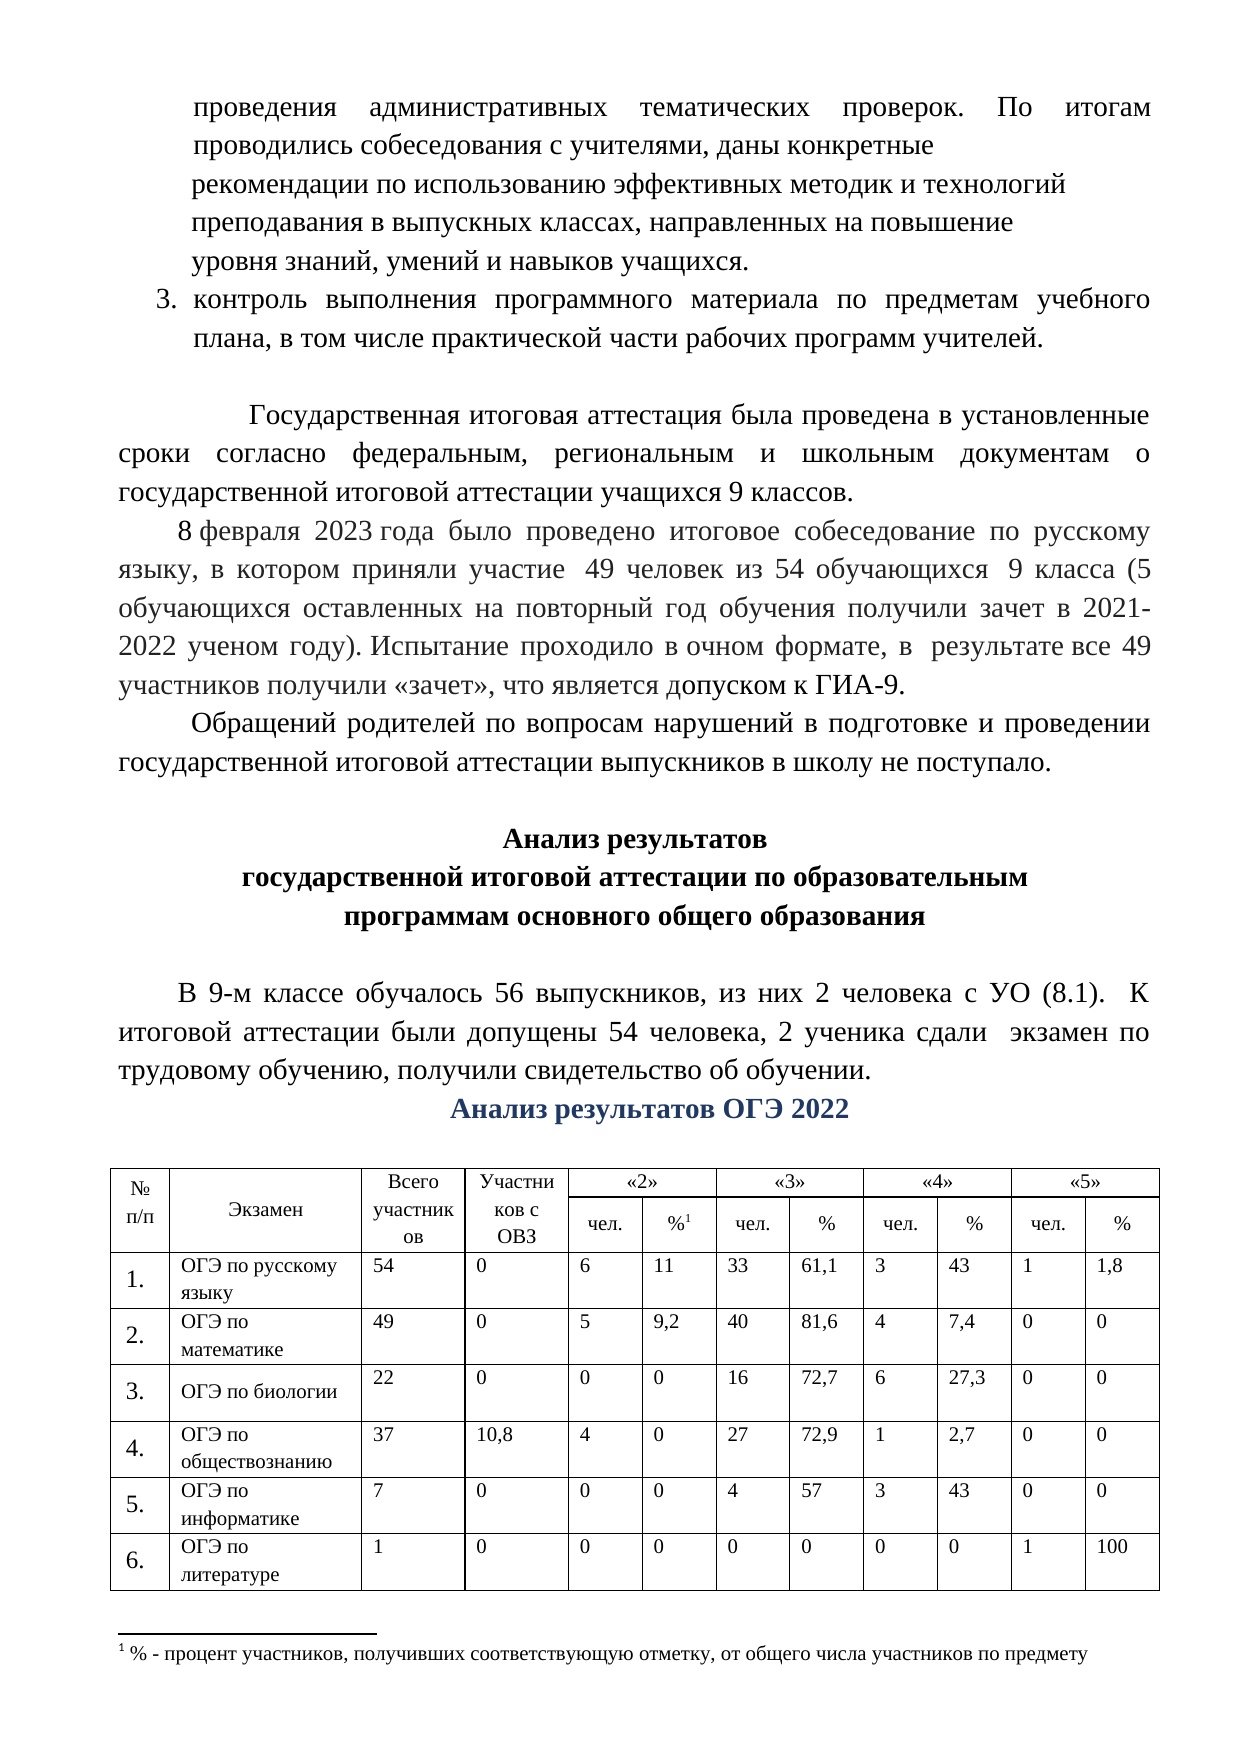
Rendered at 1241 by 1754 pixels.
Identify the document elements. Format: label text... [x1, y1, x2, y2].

table_cell [111, 1478, 169, 1533]
table_cell 1 [1012, 1534, 1085, 1589]
table_cell 43 [938, 1253, 1011, 1308]
table_cell 72,7 [790, 1365, 863, 1421]
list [156, 89, 1152, 161]
table_cell 10,8 [466, 1422, 568, 1477]
table_cell ОГЭ по информатике [170, 1478, 361, 1533]
table_cell % [938, 1198, 1011, 1252]
table_cell ОГЭ по обществознанию [170, 1422, 361, 1477]
table_cell [111, 1309, 169, 1364]
table_cell 0 [569, 1365, 642, 1421]
table_cell 57 [790, 1478, 863, 1533]
table_cell 81,6 [790, 1309, 863, 1364]
table_header «4» [864, 1169, 1011, 1196]
table_cell 22 [362, 1365, 464, 1421]
table_cell % [790, 1198, 863, 1252]
table_cell 0 [864, 1534, 937, 1589]
table_cell 4 [569, 1422, 642, 1477]
table_cell 100 [1086, 1534, 1159, 1589]
text Анализ результатов [118, 821, 1152, 854]
table_cell 1 [362, 1534, 464, 1589]
table_header Участников с ОВЗ [466, 1169, 568, 1252]
text Государственная итоговая аттестация была проведена в установленные сроки согласно федеральным, региональным и школьным документам о государственной итоговой аттестации учащихся 9 классов. [118, 397, 1152, 508]
text 8 февраля 2023 года было проведено итоговое собеседование по русскому языку, в котором приняли участие 49 человек из 54 обучающихся 9 класса (5 обучающихся оставленных на повторный год обучения получили зачет в 2021-2022 ученом году). Испытание проходило в очном формате, в результате все 49 участников получили «зачет», что является допуском к ГИА-9. [118, 513, 1152, 700]
text В 9-м классе обучалось 56 выпускников, из них 2 человека с УО (8.1). К итоговой аттестации были допущены 54 человека, 2 ученика сдали экзамен по трудовому обучению, получили свидетельство об обучении. [118, 975, 1152, 1086]
table_header Всего участников [362, 1169, 464, 1252]
table_cell [111, 1422, 169, 1477]
table_cell 6 [864, 1365, 937, 1421]
text Анализ результатов ОГЭ 2022 [118, 1091, 1152, 1124]
table_cell 0 [1012, 1365, 1085, 1421]
table_cell 7,4 [938, 1309, 1011, 1364]
table_cell чел. [1012, 1198, 1085, 1252]
table_cell 0 [938, 1534, 1011, 1589]
table_header «2» [569, 1169, 716, 1196]
text Обращений родителей по вопросам нарушений в подготовке и проведении государственной итоговой аттестации выпускников в школу не поступало. [118, 705, 1152, 777]
text государственной итоговой аттестации по образовательным [118, 859, 1152, 893]
table_cell 3 [864, 1253, 937, 1308]
table_cell % [643, 1198, 716, 1252]
text рекомендации по использованию эффективных методик и технологий [118, 166, 1152, 199]
table_cell 0 [717, 1534, 789, 1589]
table_cell чел. [569, 1198, 642, 1252]
table_cell 61,1 [790, 1253, 863, 1308]
table_cell 0 [1086, 1365, 1159, 1421]
table_cell 3 [864, 1478, 937, 1533]
table_cell чел. [864, 1198, 937, 1252]
table_cell ОГЭ по русскому языку [170, 1253, 361, 1308]
table_cell 0 [1012, 1309, 1085, 1364]
table_cell 4 [717, 1478, 789, 1533]
table_cell 33 [717, 1253, 789, 1308]
table_cell 0 [1086, 1309, 1159, 1364]
table_cell 0 [643, 1478, 716, 1533]
table_cell 43 [938, 1478, 1011, 1533]
table_cell 0 [643, 1534, 716, 1589]
table_cell 7 [362, 1478, 464, 1533]
table_cell 0 [643, 1365, 716, 1421]
table_cell 6 [569, 1253, 642, 1308]
table_cell 9,2 [643, 1309, 716, 1364]
table_cell 0 [569, 1478, 642, 1533]
text преподавания в выпускных классах, направленных на повышение [118, 204, 1152, 238]
table_cell ОГЭ по биологии [170, 1365, 361, 1421]
table_cell 0 [1086, 1478, 1159, 1533]
table_cell 1 [1012, 1253, 1085, 1308]
table_cell 0 [569, 1534, 642, 1589]
table_cell 5 [569, 1309, 642, 1364]
table_cell 0 [466, 1365, 568, 1421]
table_cell 2,7 [938, 1422, 1011, 1477]
table_cell 27 [717, 1422, 789, 1477]
table_cell 16 [717, 1365, 789, 1421]
table_cell 4 [864, 1309, 937, 1364]
table_header Экзамен [170, 1169, 361, 1252]
table_cell чел. [717, 1198, 789, 1252]
text уровня знаний, умений и навыков учащихся. [118, 243, 1152, 276]
table_cell 49 [362, 1309, 464, 1364]
table_header «5» [1012, 1169, 1159, 1196]
list контроль выполнения программного материала по предметам учебного плана, в том числе практической части рабочих программ учителей. [156, 281, 1152, 353]
table_cell 11 [643, 1253, 716, 1308]
table_header № п/п [111, 1169, 169, 1252]
table_cell 0 [466, 1478, 568, 1533]
table_cell 0 [1086, 1422, 1159, 1477]
table_cell 0 [466, 1309, 568, 1364]
text программам основного общего образования [118, 898, 1152, 932]
table_cell ОГЭ по математике [170, 1309, 361, 1364]
table_cell 0 [466, 1534, 568, 1589]
table_cell 72,9 [790, 1422, 863, 1477]
table_cell 1 [864, 1422, 937, 1477]
table_cell 1,8 [1086, 1253, 1159, 1308]
table_cell 0 [466, 1253, 568, 1308]
table_cell 37 [362, 1422, 464, 1477]
table_cell [111, 1534, 169, 1589]
table_cell 0 [643, 1422, 716, 1477]
table_cell ОГЭ по литературе [170, 1534, 361, 1589]
table_cell % [1086, 1198, 1159, 1252]
table_cell 0 [790, 1534, 863, 1589]
table_header «3» [717, 1169, 863, 1196]
table_cell [111, 1365, 169, 1421]
table_cell 0 [1012, 1422, 1085, 1477]
table_cell 40 [717, 1309, 789, 1364]
table_cell 54 [362, 1253, 464, 1308]
table_cell [111, 1253, 169, 1308]
table_cell 0 [1012, 1478, 1085, 1533]
table_cell 27,3 [938, 1365, 1011, 1421]
